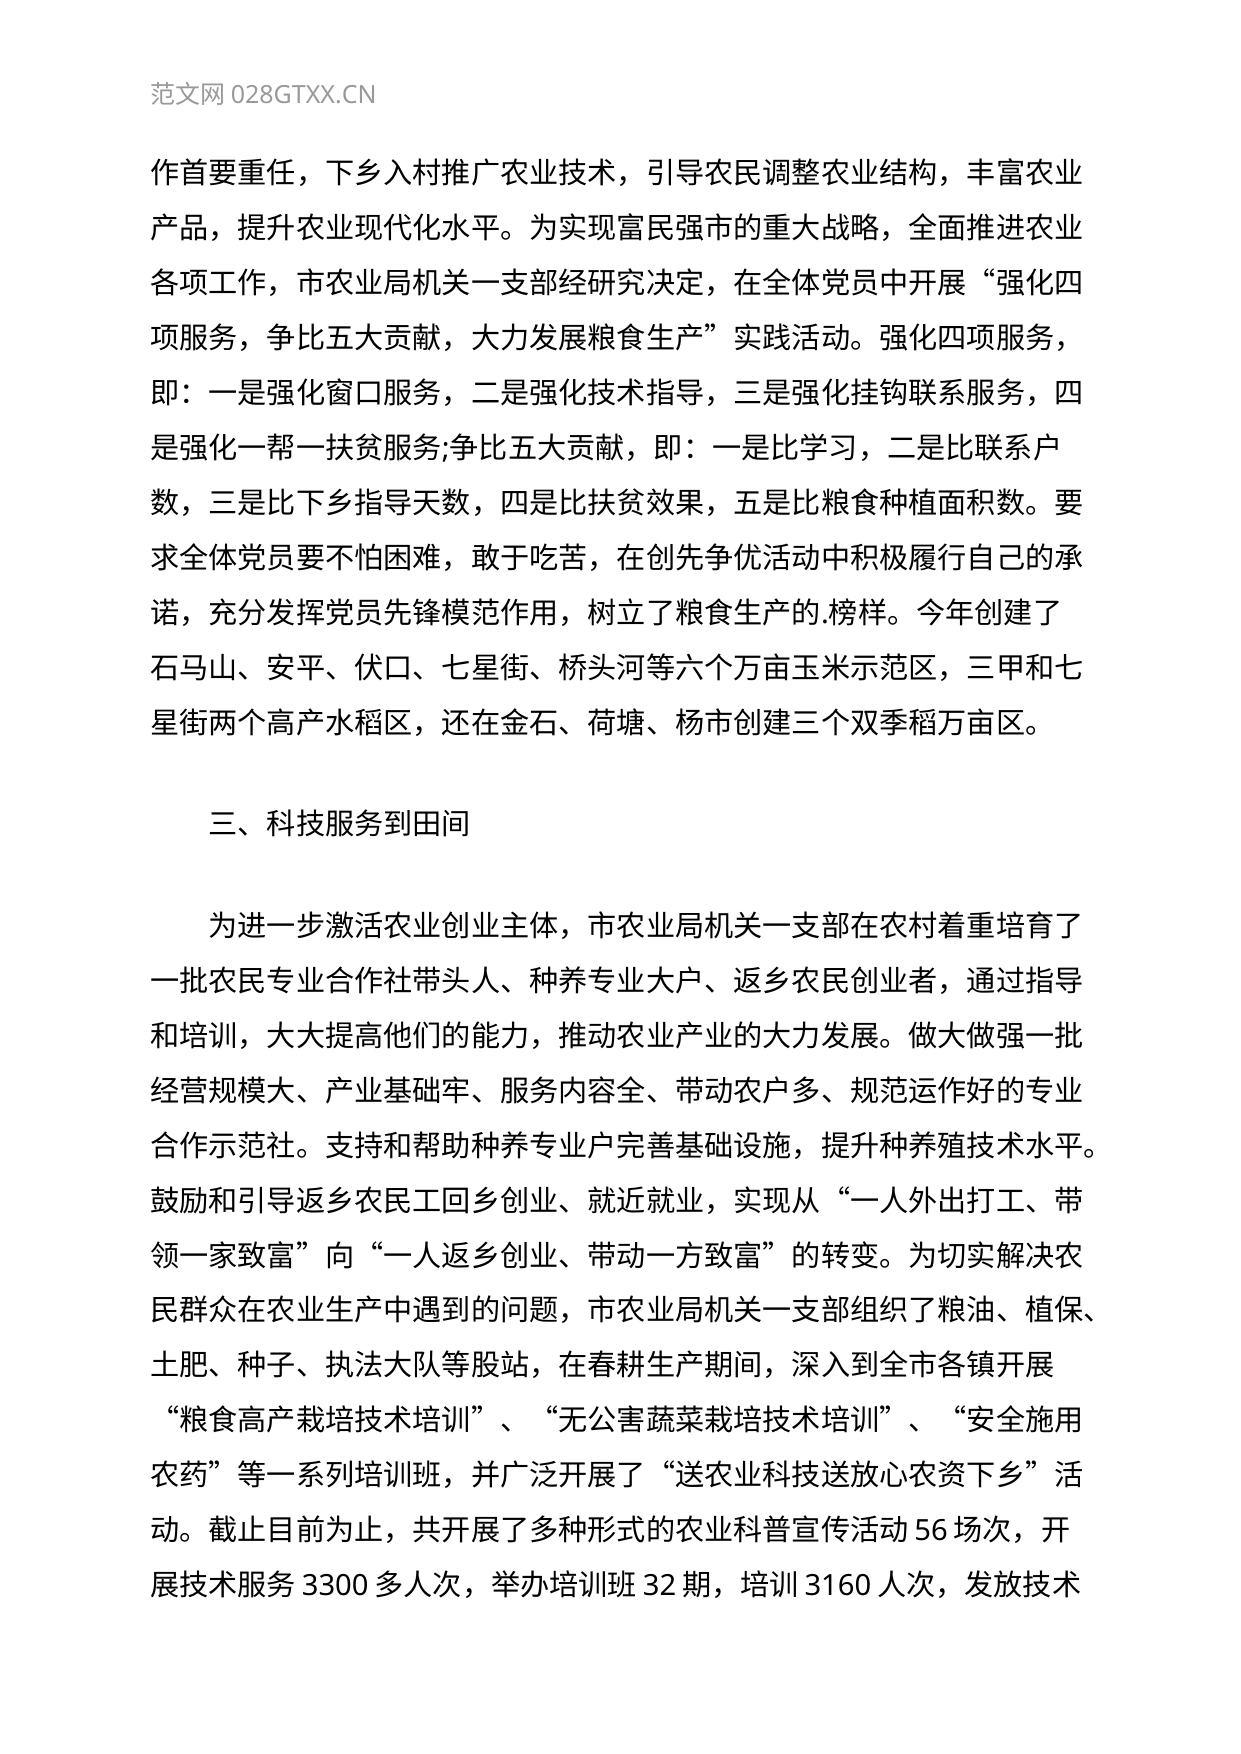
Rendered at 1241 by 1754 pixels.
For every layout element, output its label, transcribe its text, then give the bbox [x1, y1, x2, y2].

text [150, 150, 1090, 741]
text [150, 903, 1090, 1604]
text 三、科技服务到田间 [150, 801, 1090, 843]
